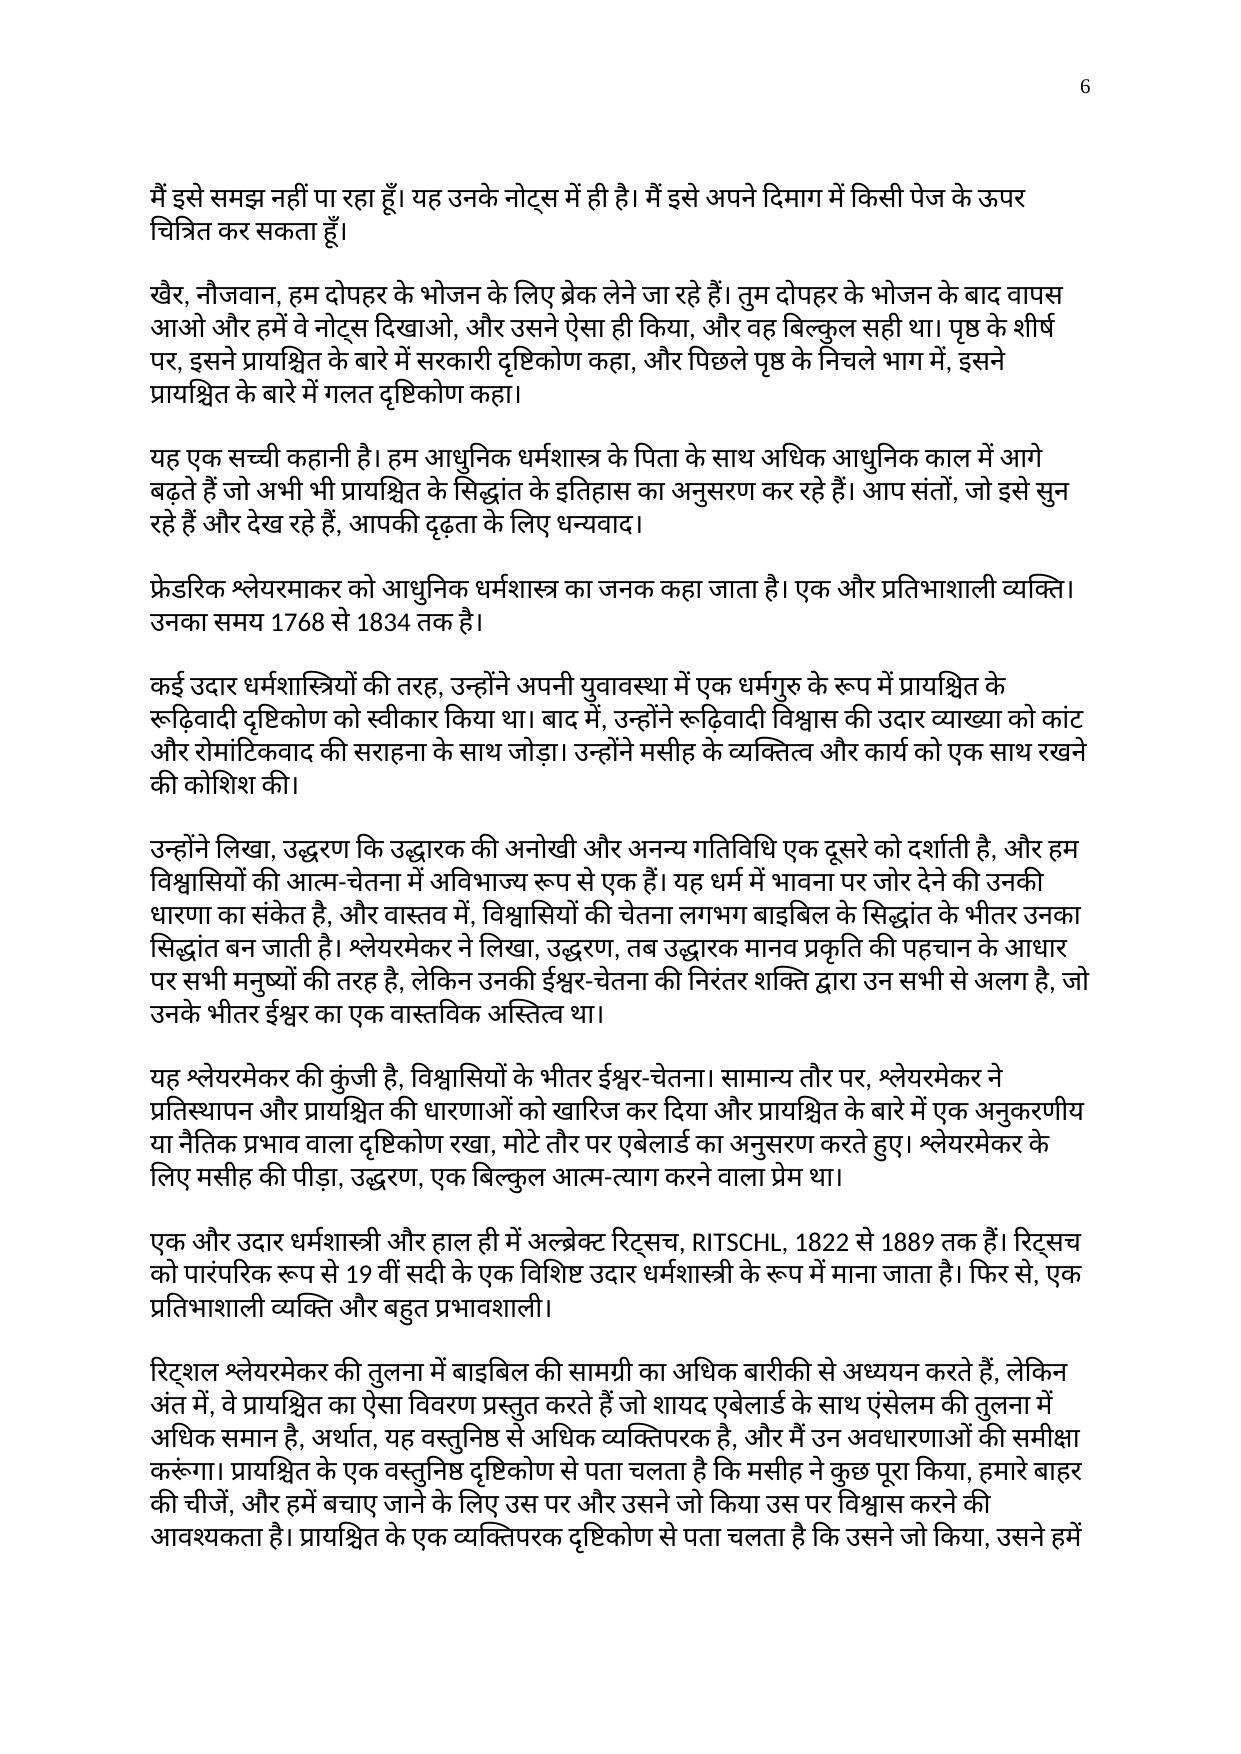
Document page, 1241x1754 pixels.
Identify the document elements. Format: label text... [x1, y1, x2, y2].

text एक और उदार धर्मशास्त्री और हाल ही में अल्ब्रेक्ट रिट्सच, RITSCHL, 1822 से 1889 तक हैं। रिट्सच को पारंपरिक रूप से 19वीं सदी के एक विशिष्ट उदार धर्मशास्त्री के रूप में माना जाता है। फिर से, एक प्रतिभाशाली व्यक्ति और बहुत प्रभावशाली। [150, 1225, 1090, 1324]
text यह श्लेयरमेकर की कुंजी है, विश्वासियों के भीतर ईश्वर-चेतना। सामान्य तौर पर, श्लेयरमेकर ने प्रतिस्थापन और प्रायश्चित की धारणाओं को खारिज कर दिया और प्रायश्चित के बारे में एक अनुकरणीय या नैतिक प्रभाव वाला दृष्टिकोण रखा, मोटे तौर पर एबेलार्ड का अनुसरण करते हुए। श्लेयरमेकर के लिए मसीह की पीड़ा, उद्धरण, एक बिल्कुल आत्म-त्याग करने वाला प्रेम था। [150, 1061, 1090, 1193]
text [150, 1355, 1090, 1553]
text यह एक सच्ची कहानी है। हम आधुनिक धर्मशास्त्र के पिता के साथ अधिक आधुनिक काल में आगे बढ़ते हैं जो अभी भी प्रायश्चित के सिद्धांत के इतिहास का अनुसरण कर रहे हैं। आप संतों, जो इसे सुन रहे हैं और देख रहे हैं, आपकी दृढ़ता के लिए धन्यवाद। [150, 442, 1090, 541]
text कई उदार धर्मशास्त्रियों की तरह, उन्होंने अपनी युवावस्था में एक धर्मगुरु के रूप में प्रायश्चित के रूढ़िवादी दृष्टिकोण को स्वीकार किया था। बाद में, उन्होंने रूढ़िवादी विश्वास की उदार व्याख्या को कांट और रोमांटिकवाद की सराहना के साथ जोड़ा। उन्होंने मसीह के व्यक्तित्व और कार्य को एक साथ रखने की कोशिश की। [150, 669, 1090, 801]
text उन्होंने लिखा, उद्धरण कि उद्धारक की अनोखी और अनन्य गतिविधि एक दूसरे को दर्शाती है, और हम विश्वासियों की आत्म-चेतना में अविभाज्य रूप से एक हैं। यह धर्म में भावना पर जोर देने की उनकी धारणा का संकेत है, और वास्तव में, विश्वासियों की चेतना लगभग बाइबिल के सिद्धांत के भीतर उनका सिद्धांत बन जाती है। श्लेयरमेकर ने लिखा, उद्धरण, तब उद्धारक मानव प्रकृति की पहचान के आधार पर सभी मनुष्यों की तरह है, लेकिन उनकी ईश्वर-चेतना की निरंतर शक्ति द्वारा उन सभी से अलग है, जो उनके भीतर ईश्वर का एक वास्तविक अस्तित्व था। [150, 832, 1090, 1030]
text मैं इसे समझ नहीं पा रहा हूँ। यह उनके नोट्स में ही है। मैं इसे अपने दिमाग में किसी पेज के ऊपर चित्रित कर सकता हूँ। [150, 181, 1090, 247]
text फ्रेडरिक श्लेयरमाकर को आधुनिक धर्मशास्त्र का जनक कहा जाता है। एक और प्रतिभाशाली व्यक्ति। उनका समय 1768 से 1834 तक है। [150, 572, 1090, 638]
text खैर, नौजवान, हम दोपहर के भोजन के लिए ब्रेक लेने जा रहे हैं। तुम दोपहर के भोजन के बाद वापस आओ और हमें वे नोट्स दिखाओ, और उसने ऐसा ही किया, और वह बिल्कुल सही था। पृष्ठ के शीर्ष पर, इसने प्रायश्चित के बारे में सरकारी दृष्टिकोण कहा, और पिछले पृष्ठ के निचले भाग में, इसने प्रायश्चित के बारे में गलत दृष्टिकोण कहा। [150, 278, 1090, 410]
